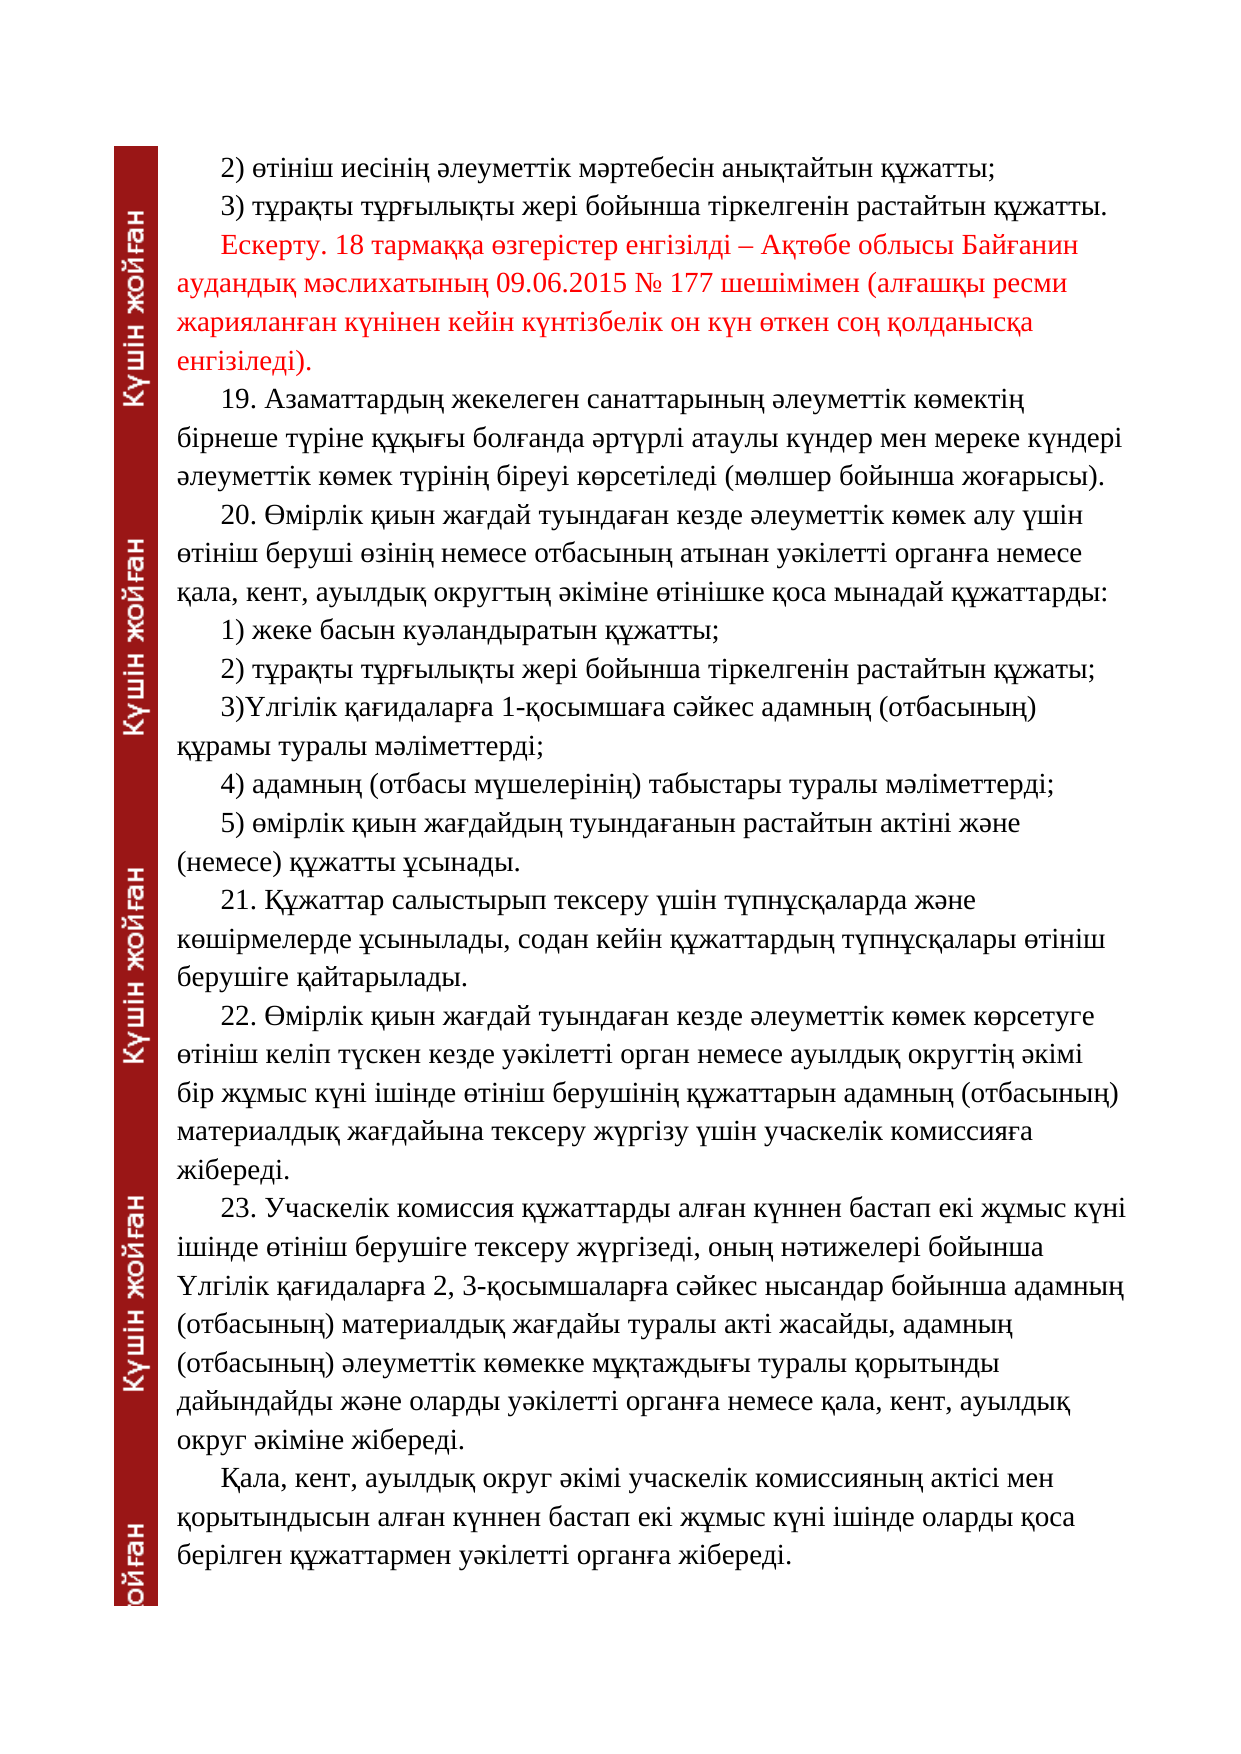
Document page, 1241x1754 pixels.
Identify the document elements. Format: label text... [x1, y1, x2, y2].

picture [114, 1571, 158, 1606]
picture [114, 146, 158, 150]
